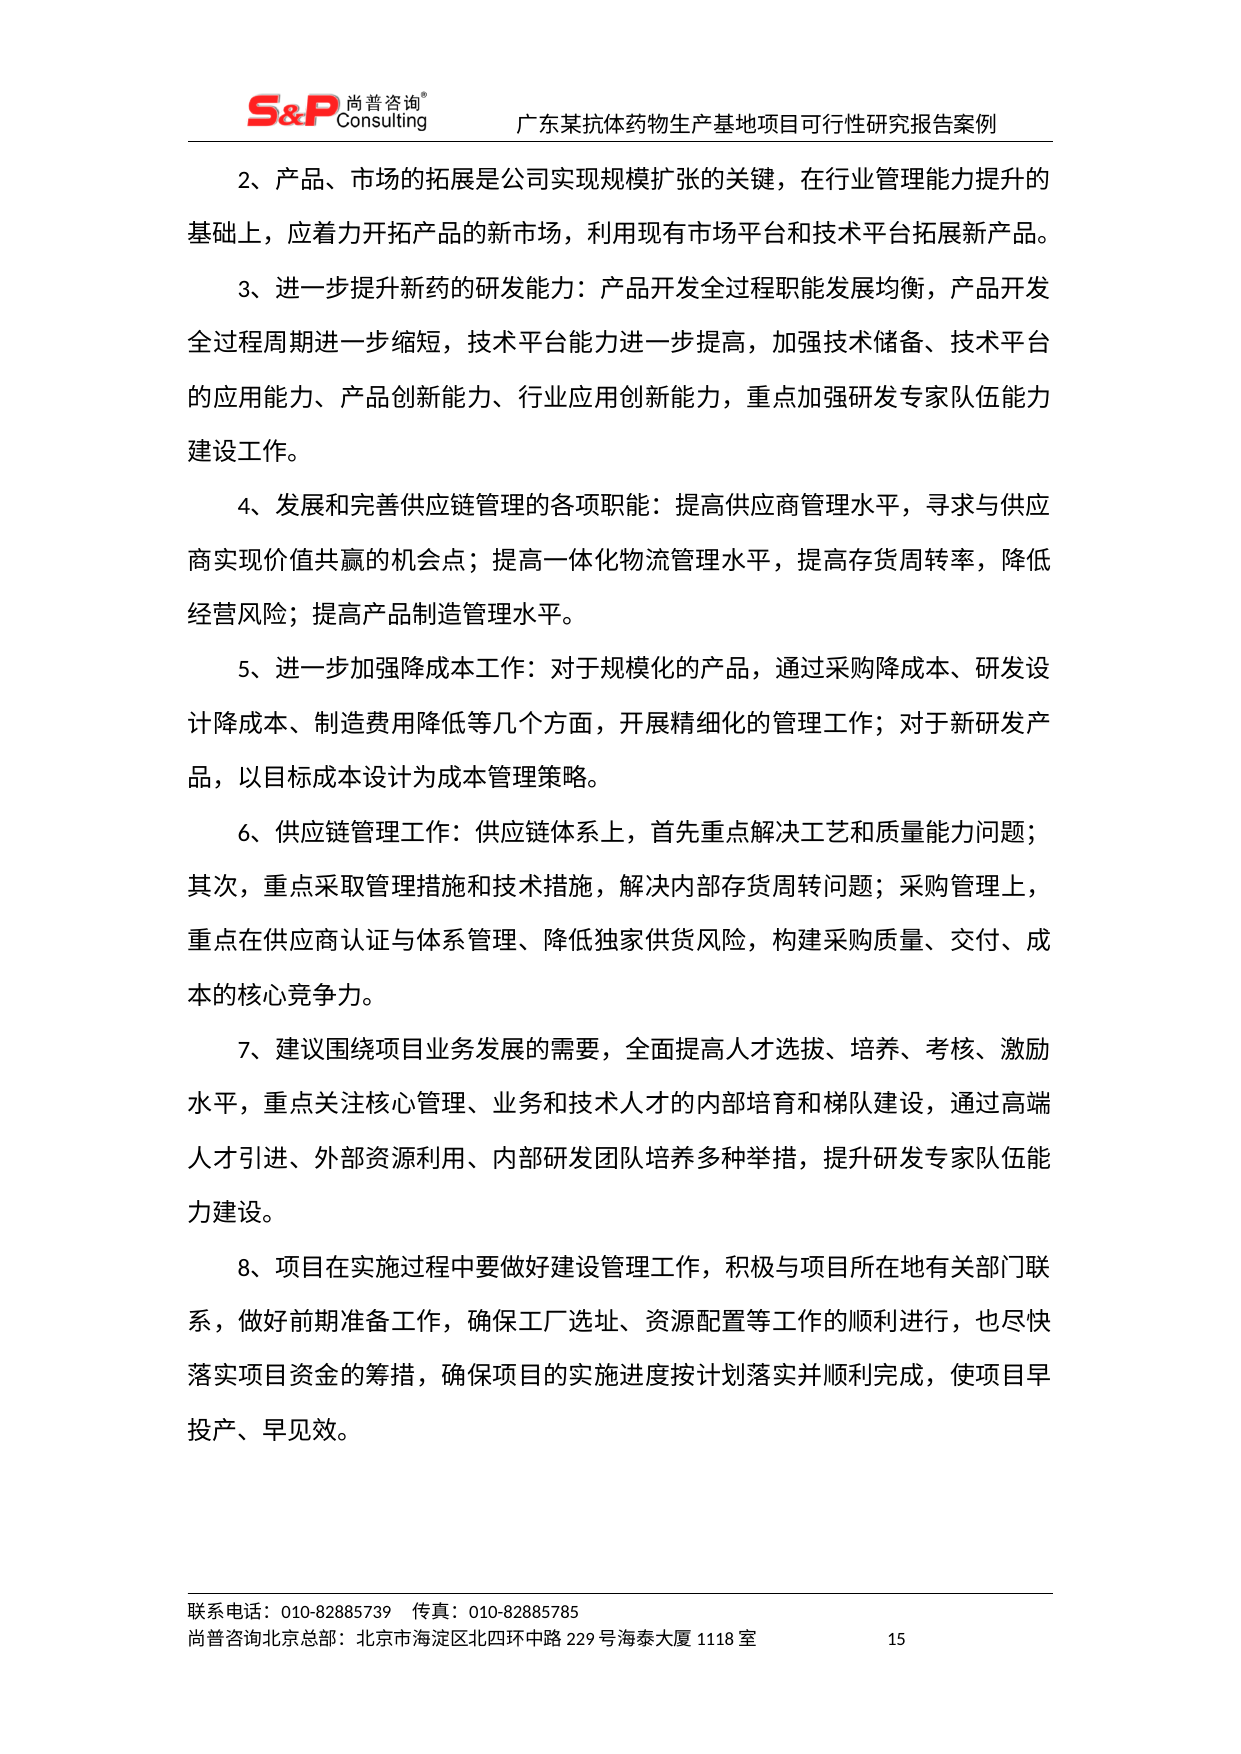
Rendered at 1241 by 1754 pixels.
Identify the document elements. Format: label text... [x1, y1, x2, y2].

text 8、项目在实施过程中要做好建设管理工作，积极与项目所在地有关部门联系，做好前期准备工作，确保工厂选址、资源配置等工作的顺利进行，也尽快落实项目资金的筹措，确保项目的实施进度按计划落实并顺利完成，使项目早投产、早见效。 [187, 1247, 1053, 1446]
text 6、供应链管理工作：供应链体系上，首先重点解决工艺和质量能力问题；其次，重点采取管理措施和技术措施，解决内部存货周转问题；采购管理上，重点在供应商认证与体系管理、降低独家供货风险，构建采购质量、交付、成本的核心竞争力。 [187, 812, 1053, 1011]
text 3、进一步提升新药的研发能力：产品开发全过程职能发展均衡，产品开发全过程周期进一步缩短，技术平台能力进一步提高，加强技术储备、技术平台的应用能力、产品创新能力、行业应用创新能力，重点加强研发专家队伍能力建设工作。 [187, 268, 1053, 468]
text 4、发展和完善供应链管理的各项职能：提高供应商管理水平，寻求与供应商实现价值共赢的机会点；提高一体化物流管理水平，提高存货周转率，降低经营风险；提高产品制造管理水平。 [187, 486, 1053, 631]
text 2、产品、市场的拓展是公司实现规模扩张的关键，在行业管理能力提升的基础上，应着力开拓产品的新市场，利用现有市场平台和技术平台拓展新产品。 [187, 159, 1053, 250]
text 7、建议围绕项目业务发展的需要，全面提高人才选拔、培养、考核、激励水平，重点关注核心管理、业务和技术人才的内部培育和梯队建设，通过高端人才引进、外部资源利用、内部研发团队培养多种举措，提升研发专家队伍能力建设。 [187, 1029, 1053, 1229]
picture [242, 88, 432, 133]
text 5、进一步加强降成本工作：对于规模化的产品，通过采购降成本、研发设计降成本、制造费用降低等几个方面，开展精细化的管理工作；对于新研发产品，以目标成本设计为成本管理策略。 [187, 649, 1053, 794]
